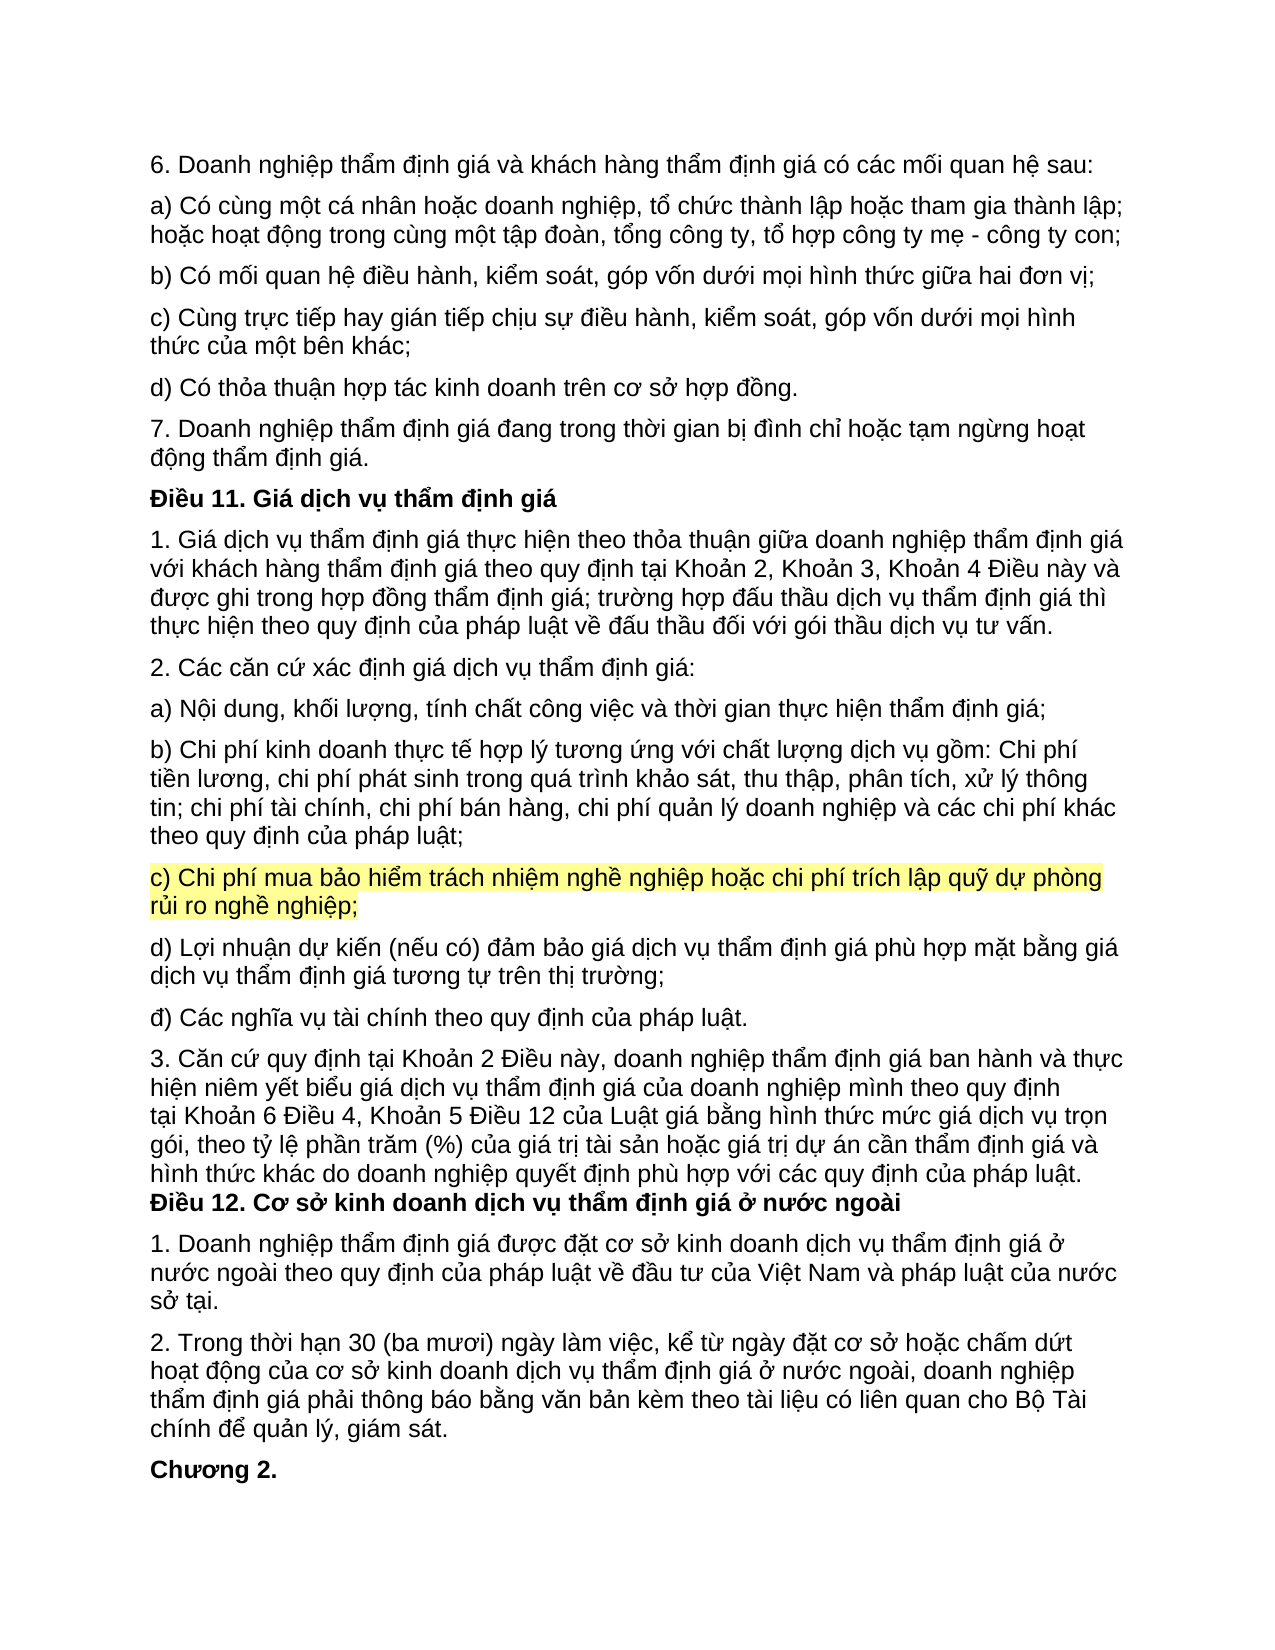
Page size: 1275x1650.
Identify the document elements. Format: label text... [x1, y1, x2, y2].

text c) Cùng trực tiếp hay gián tiếp chịu sự điều hành, kiểm soát, góp vốn dưới mọi hình thức của một bên khác; [150, 302, 1125, 360]
text a) Có cùng một cá nhân hoặc doanh nghiệp, tổ chức thành lập hoặc tham gia thành lập; hoặc hoạt động trong cùng một tập đoàn, tổng công ty, tổ hợp công ty mẹ - công ty con; [150, 191, 1125, 249]
text Điều 11. Giá dịch vụ thẩm định giá [150, 484, 1125, 512]
text 3. Căn cứ quy định tại Khoản 2 Điều này, doanh nghiệp thẩm định giá ban hành và thực hiện niêm yết biểu giá dịch vụ thẩm định giá của doanh nghiệp mình theo quy định tại Khoản 6 Điều 4, Khoản 5 Điều 12 của Luật giá bằng hình thức mức giá dịch vụ trọn gói, theo tỷ lệ phần trăm (%) của giá trị tài sản hoặc giá trị dự án cần thẩm định giá và hình thức khác do doanh nghiệp quyết định phù hợp với các quy định của pháp luật. [150, 1044, 1125, 1187]
text 7. Doanh nghiệp thẩm định giá đang trong thời gian bị đình chỉ hoặc tạm ngừng hoạt động thẩm định giá. [150, 414, 1125, 471]
text 2. Trong thời hạn 30 (ba mươi) ngày làm việc, kể từ ngày đặt cơ sở hoặc chấm dứt hoạt động của cơ sở kinh doanh dịch vụ thẩm định giá ở nước ngoài, doanh nghiệp thẩm định giá phải thông báo bằng văn bản kèm theo tài liệu có liên quan cho Bộ Tài chính để quản lý, giám sát. [150, 1327, 1125, 1442]
text d) Lợi nhuận dự kiến (nếu có) đảm bảo giá dịch vụ thẩm định giá phù hợp mặt bằng giá dịch vụ thẩm định giá tương tự trên thị trường; [150, 932, 1125, 990]
text 6. Doanh nghiệp thẩm định giá và khách hàng thẩm định giá có các mối quan hệ sau: [150, 150, 1125, 179]
text a) Nội dung, khối lượng, tính chất công việc và thời gian thực hiện thẩm định giá; [150, 694, 1125, 722]
text b) Có mối quan hệ điều hành, kiểm soát, góp vốn dưới mọi hình thức giữa hai đơn vị; [150, 261, 1125, 290]
text 1. Doanh nghiệp thẩm định giá được đặt cơ sở kinh doanh dịch vụ thẩm định giá ở nước ngoài theo quy định của pháp luật về đầu tư của Việt Nam và pháp luật của nước sở tại. [150, 1229, 1125, 1315]
text 2. Các căn cứ xác định giá dịch vụ thẩm định giá: [150, 652, 1125, 681]
text d) Có thỏa thuận hợp tác kinh doanh trên cơ sở hợp đồng. [150, 372, 1125, 401]
text Điều 12. Cơ sở kinh doanh dịch vụ thẩm định giá ở nước ngoài [150, 1187, 1125, 1216]
text đ) Các nghĩa vụ tài chính theo quy định của pháp luật. [150, 1002, 1125, 1031]
text Chương 2. [150, 1455, 1125, 1484]
text c) Chi phí mua bảo hiểm trách nhiệm nghề nghiệp hoặc chi phí trích lập quỹ dự phòng rủi ro nghề nghiệp; [150, 862, 1125, 920]
text 1. Giá dịch vụ thẩm định giá thực hiện theo thỏa thuận giữa doanh nghiệp thẩm định giá với khách hàng thẩm định giá theo quy định tại Khoản 2, Khoản 3, Khoản 4 Điều này và được ghi trong hợp đồng thẩm định giá; trường hợp đấu thầu dịch vụ thẩm định giá thì thực hiện theo quy định của pháp luật về đấu thầu đối với gói thầu dịch vụ tư vấn. [150, 525, 1125, 640]
text b) Chi phí kinh doanh thực tế hợp lý tương ứng với chất lượng dịch vụ gồm: Chi phí tiền lương, chi phí phát sinh trong quá trình khảo sát, thu thập, phân tích, xử lý thông tin; chi phí tài chính, chi phí bán hàng, chi phí quản lý doanh nghiệp và các chi phí khác theo quy định của pháp luật; [150, 735, 1125, 850]
